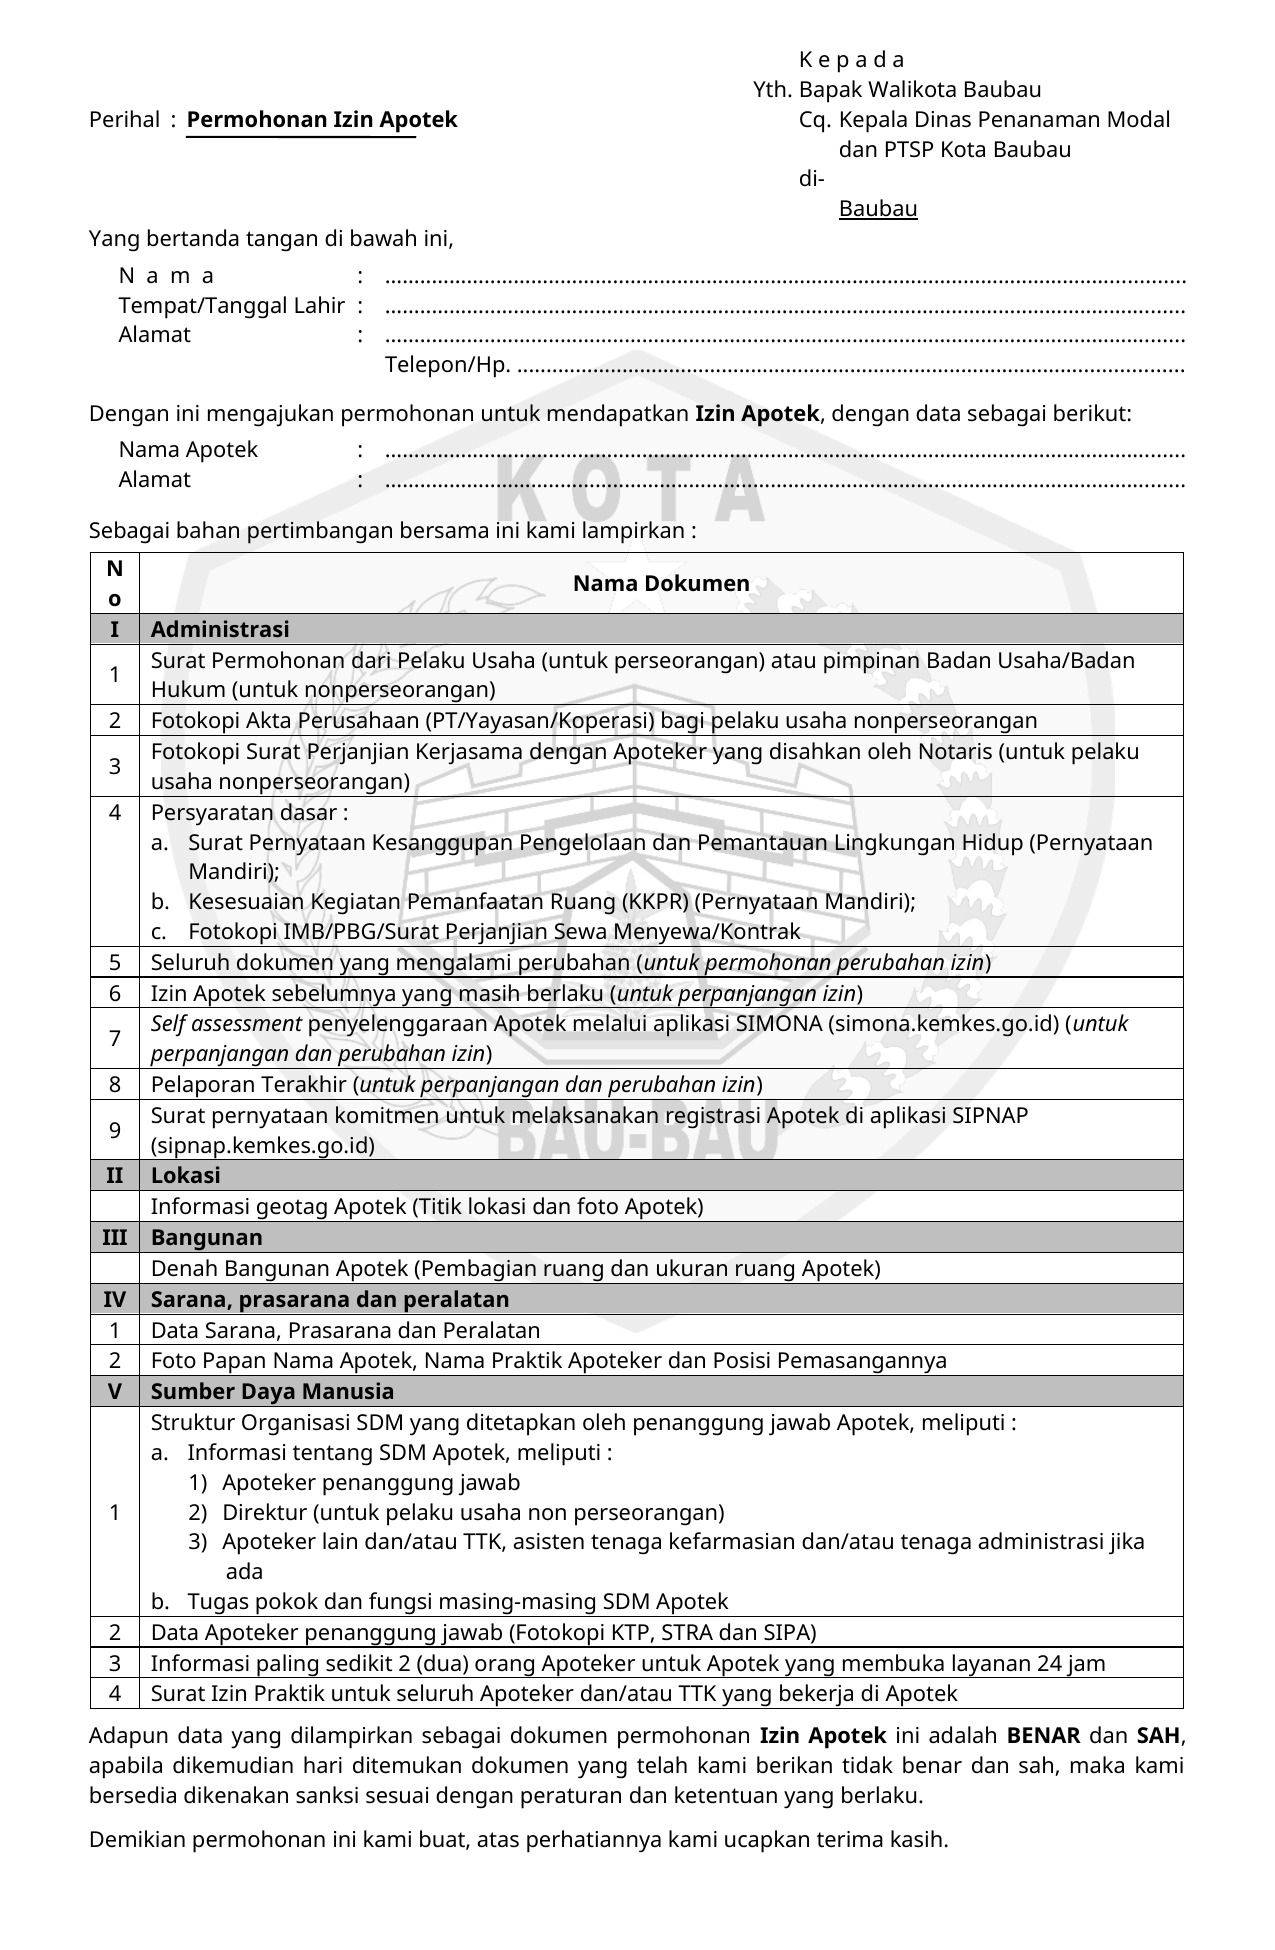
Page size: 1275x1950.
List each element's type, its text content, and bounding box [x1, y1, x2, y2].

text Dengan ini mengajukan permohonan untuk mendapatkan Izin Apotek, dengan data sebagai berikut: [89, 397, 1186, 427]
table_cell 1 [91, 1315, 139, 1344]
text Baubau [89, 193, 1186, 223]
table_cell V [91, 1376, 139, 1406]
table_cell Surat pernyataan komitmen untuk melaksanakan registrasi Apotek di aplikasi SIPNAP (sipnap.kemkes.go.id) [140, 1100, 1183, 1159]
text Alamat : [118, 464, 1186, 494]
table_cell Informasi geotag Apotek (Titik lokasi dan foto Apotek) [140, 1191, 1183, 1221]
text Demikian permohonan ini kami buat, atas perhatiannya kami ucapkan terima kasih. [89, 1824, 1186, 1854]
table_cell Denah Bangunan Apotek (Pembagian ruang dan ukuran ruang Apotek) [140, 1253, 1183, 1283]
table_cell 5 [91, 947, 139, 976]
table_cell Sumber Daya Manusia [140, 1376, 1183, 1406]
table_cell Data Sarana, Prasarana dan Peralatan [140, 1315, 1183, 1344]
table_cell 1 [91, 645, 139, 704]
table_cell Sarana, prasarana dan peralatan [140, 1284, 1183, 1313]
text Perihal : Permohonan Izin Apotek Cq. Kepala Dinas Penanaman Modal [89, 104, 1186, 134]
text Yth. Bapak Walikota Baubau [89, 74, 1186, 104]
table_cell Foto Papan Nama Apotek, Nama Praktik Apoteker dan Posisi Pemasangannya [140, 1345, 1183, 1375]
table_cell 2 [91, 705, 139, 735]
table_cell II [91, 1160, 139, 1190]
table_cell Surat Permohonan dari Pelaku Usaha (untuk perseorangan) atau pimpinan Badan Usaha/Badan Hukum (untuk nonperseorangan) [140, 645, 1183, 704]
table_cell [91, 1253, 139, 1283]
table_cell Surat Izin Praktik untuk seluruh Apoteker dan/atau TTK yang bekerja di Apotek [140, 1678, 1183, 1708]
table_cell Struktur Organisasi SDM yang ditetapkan oleh penanggung jawab Apotek, meliputi : Informasi tentang SDM Apotek, meliputi : Apoteker penanggung jawab Direktur (untuk pelaku usaha non perseorangan) Apoteker lain dan/atau TTK, asisten tenaga kefarmasian dan/atau tenaga administrasi jika ada Tugas pokok dan fungsi masing-masing SDM Apotek [140, 1407, 1183, 1616]
text Alamat : [118, 319, 1186, 349]
table_cell Informasi paling sedikit 2 (dua) orang Apoteker untuk Apotek yang membuka layanan 24 jam [140, 1648, 1183, 1677]
text Yang bertanda tangan di bawah ini, [89, 223, 1186, 253]
table_cell 7 [91, 1008, 139, 1068]
text N a m a : [118, 260, 1186, 290]
table_cell [91, 1191, 139, 1221]
table_cell Lokasi [140, 1160, 1183, 1190]
table_cell 9 [91, 1100, 139, 1159]
table_cell 4 [91, 797, 139, 946]
table_cell I [91, 614, 139, 643]
table_cell 1 [91, 1407, 139, 1616]
table_cell Self assessment penyelenggaraan Apotek melalui aplikasi SIMONA (simona.kemkes.go.id) (untuk perpanjangan dan perubahan izin) [140, 1008, 1183, 1068]
text K e p a d a [89, 44, 1186, 74]
table_header No [91, 553, 139, 613]
table_cell 3 [91, 736, 139, 796]
table_cell Fotokopi Akta Perusahaan (PT/Yayasan/Koperasi) bagi pelaku usaha nonperseorangan [140, 705, 1183, 735]
table_cell 2 [91, 1345, 139, 1375]
table_cell Administrasi [140, 614, 1183, 643]
text dan PTSP Kota Baubau [89, 134, 1186, 163]
text Nama Apotek : [118, 434, 1186, 464]
table_cell Izin Apotek sebelumnya yang masih berlaku (untuk perpanjangan izin) [140, 978, 1183, 1007]
table_cell Fotokopi Surat Perjanjian Kerjasama dengan Apoteker yang disahkan oleh Notaris (untuk pelaku usaha nonperseorangan) [140, 736, 1183, 796]
table_cell 8 [91, 1069, 139, 1099]
text di- [89, 163, 1186, 193]
table_header Nama Dokumen [140, 553, 1183, 613]
table_cell Pelaporan Terakhir (untuk perpanjangan dan perubahan izin) [140, 1069, 1183, 1099]
text Sebagai bahan pertimbangan bersama ini kami lampirkan : [89, 515, 1186, 545]
text Adapun data yang dilampirkan sebagai dokumen permohonan Izin Apotek ini adalah BENAR dan SAH, apabila dikemudian hari ditemukan dokumen yang telah kami berikan tidak benar dan sah, maka kami bersedia dikenakan sanksi sesuai dengan peraturan dan ketentuan yang berlaku. [89, 1721, 1186, 1810]
table_cell Seluruh dokumen yang mengalami perubahan (untuk permohonan perubahan izin) [140, 947, 1183, 976]
table_cell 6 [91, 978, 139, 1007]
table_cell IV [91, 1284, 139, 1313]
table_cell 3 [91, 1648, 139, 1677]
text Tempat/Tanggal Lahir : [118, 290, 1186, 319]
table_cell 4 [91, 1678, 139, 1708]
table_cell 2 [91, 1617, 139, 1646]
table_cell III [91, 1222, 139, 1252]
table_cell Bangunan [140, 1222, 1183, 1252]
table_cell Persyaratan dasar : Surat Pernyataan Kesanggupan Pengelolaan dan Pemantauan Lingkungan Hidup (Pernyataan Mandiri); Kesesuaian Kegiatan Pemanfaatan Ruang (KKPR) (Pernyataan Mandiri); Fotokopi IMB/PBG/Surat Perjanjian Sewa Menyewa/Kontrak [140, 797, 1183, 946]
table_cell Data Apoteker penanggung jawab (Fotokopi KTP, STRA dan SIPA) [140, 1617, 1183, 1646]
text Telepon/Hp. [118, 349, 1186, 379]
